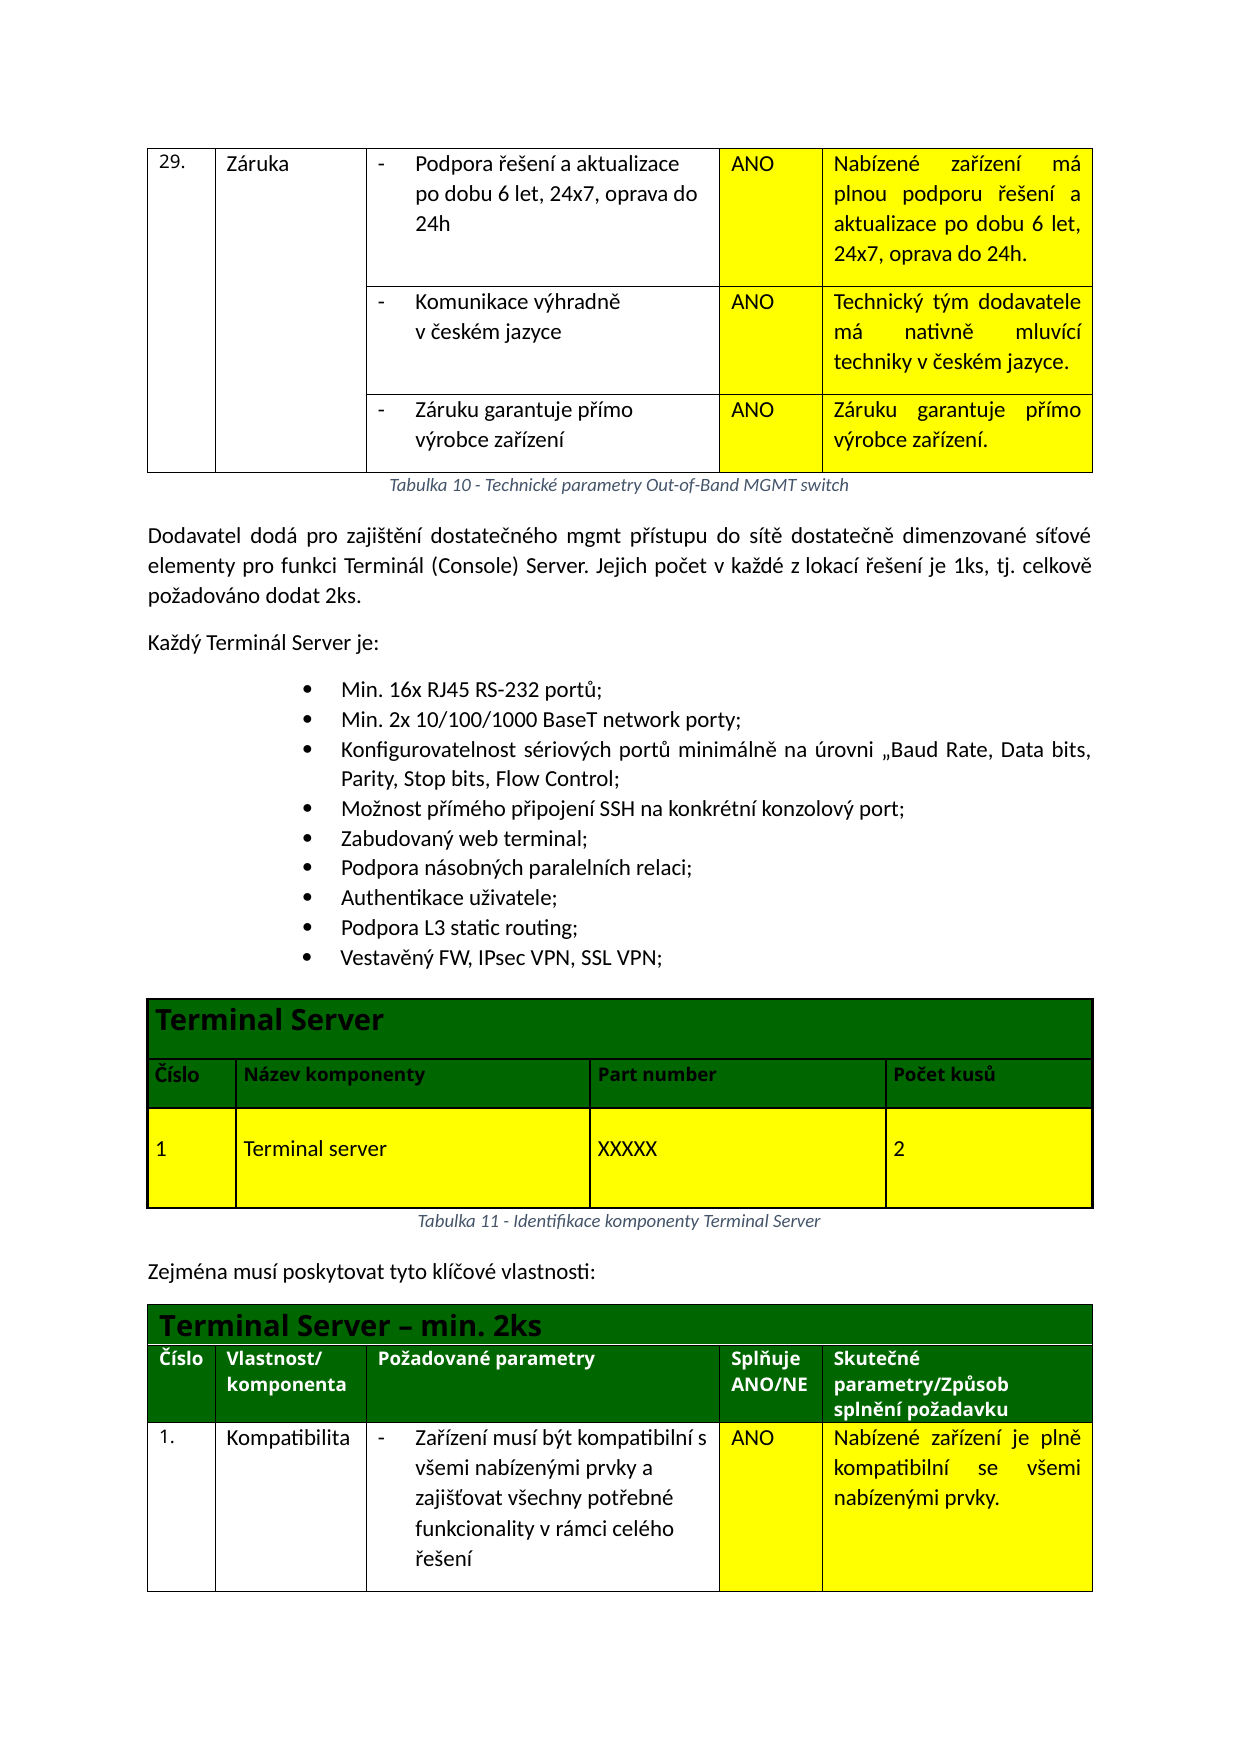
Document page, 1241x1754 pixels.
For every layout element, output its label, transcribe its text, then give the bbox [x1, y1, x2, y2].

list Podpora násobných paralelních relaci; [303, 853, 1093, 882]
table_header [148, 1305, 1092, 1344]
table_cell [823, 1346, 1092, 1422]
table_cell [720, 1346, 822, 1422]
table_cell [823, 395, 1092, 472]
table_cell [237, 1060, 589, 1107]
list Možnost přímého připojení SSH na konkrétní konzolový port; [303, 794, 1093, 822]
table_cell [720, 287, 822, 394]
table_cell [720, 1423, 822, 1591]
list Konfigurovatelnost sériových portů minimálně na úrovni „Baud Rate, Data bits, Parity, Stop bits, Flow Control; [303, 735, 1093, 792]
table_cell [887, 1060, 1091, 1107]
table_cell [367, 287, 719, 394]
text Dodavatel dodá pro zajištění dostatečného mgmt přístupu do sítě dostatečně dimenzované síťové elementy pro funkci Terminál (Console) Server. Jejich počet v každé z lokací řešení je 1ks, tj. celkově požadováno dodat 2ks. [148, 521, 1093, 610]
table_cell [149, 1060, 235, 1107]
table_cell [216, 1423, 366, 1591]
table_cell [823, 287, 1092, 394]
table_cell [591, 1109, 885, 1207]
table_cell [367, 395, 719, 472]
list Min. 2x 10/100/1000 BaseT network porty; [303, 705, 1093, 733]
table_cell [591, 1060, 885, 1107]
list Podpora L3 static routing; [303, 913, 1093, 941]
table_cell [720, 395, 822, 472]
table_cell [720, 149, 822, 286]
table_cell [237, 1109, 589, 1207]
list Zabudovaný web terminal; [303, 824, 1093, 852]
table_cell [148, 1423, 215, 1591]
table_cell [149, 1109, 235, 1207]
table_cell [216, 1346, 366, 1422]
text Každý Terminál Server je: [148, 628, 1093, 657]
text Zejména musí poskytovat tyto klíčové vlastnosti: [148, 1257, 1093, 1285]
list Authentikace uživatele; [303, 883, 1093, 911]
list Vestavěný FW, IPsec VPN, SSL VPN; [303, 943, 1093, 971]
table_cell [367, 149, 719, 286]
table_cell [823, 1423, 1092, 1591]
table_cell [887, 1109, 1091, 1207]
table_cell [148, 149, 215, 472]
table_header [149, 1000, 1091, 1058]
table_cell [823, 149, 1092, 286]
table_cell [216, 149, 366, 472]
list Min. 16x RJ45 RS-232 portů; [303, 675, 1093, 703]
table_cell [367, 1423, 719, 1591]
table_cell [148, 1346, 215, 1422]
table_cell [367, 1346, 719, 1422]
